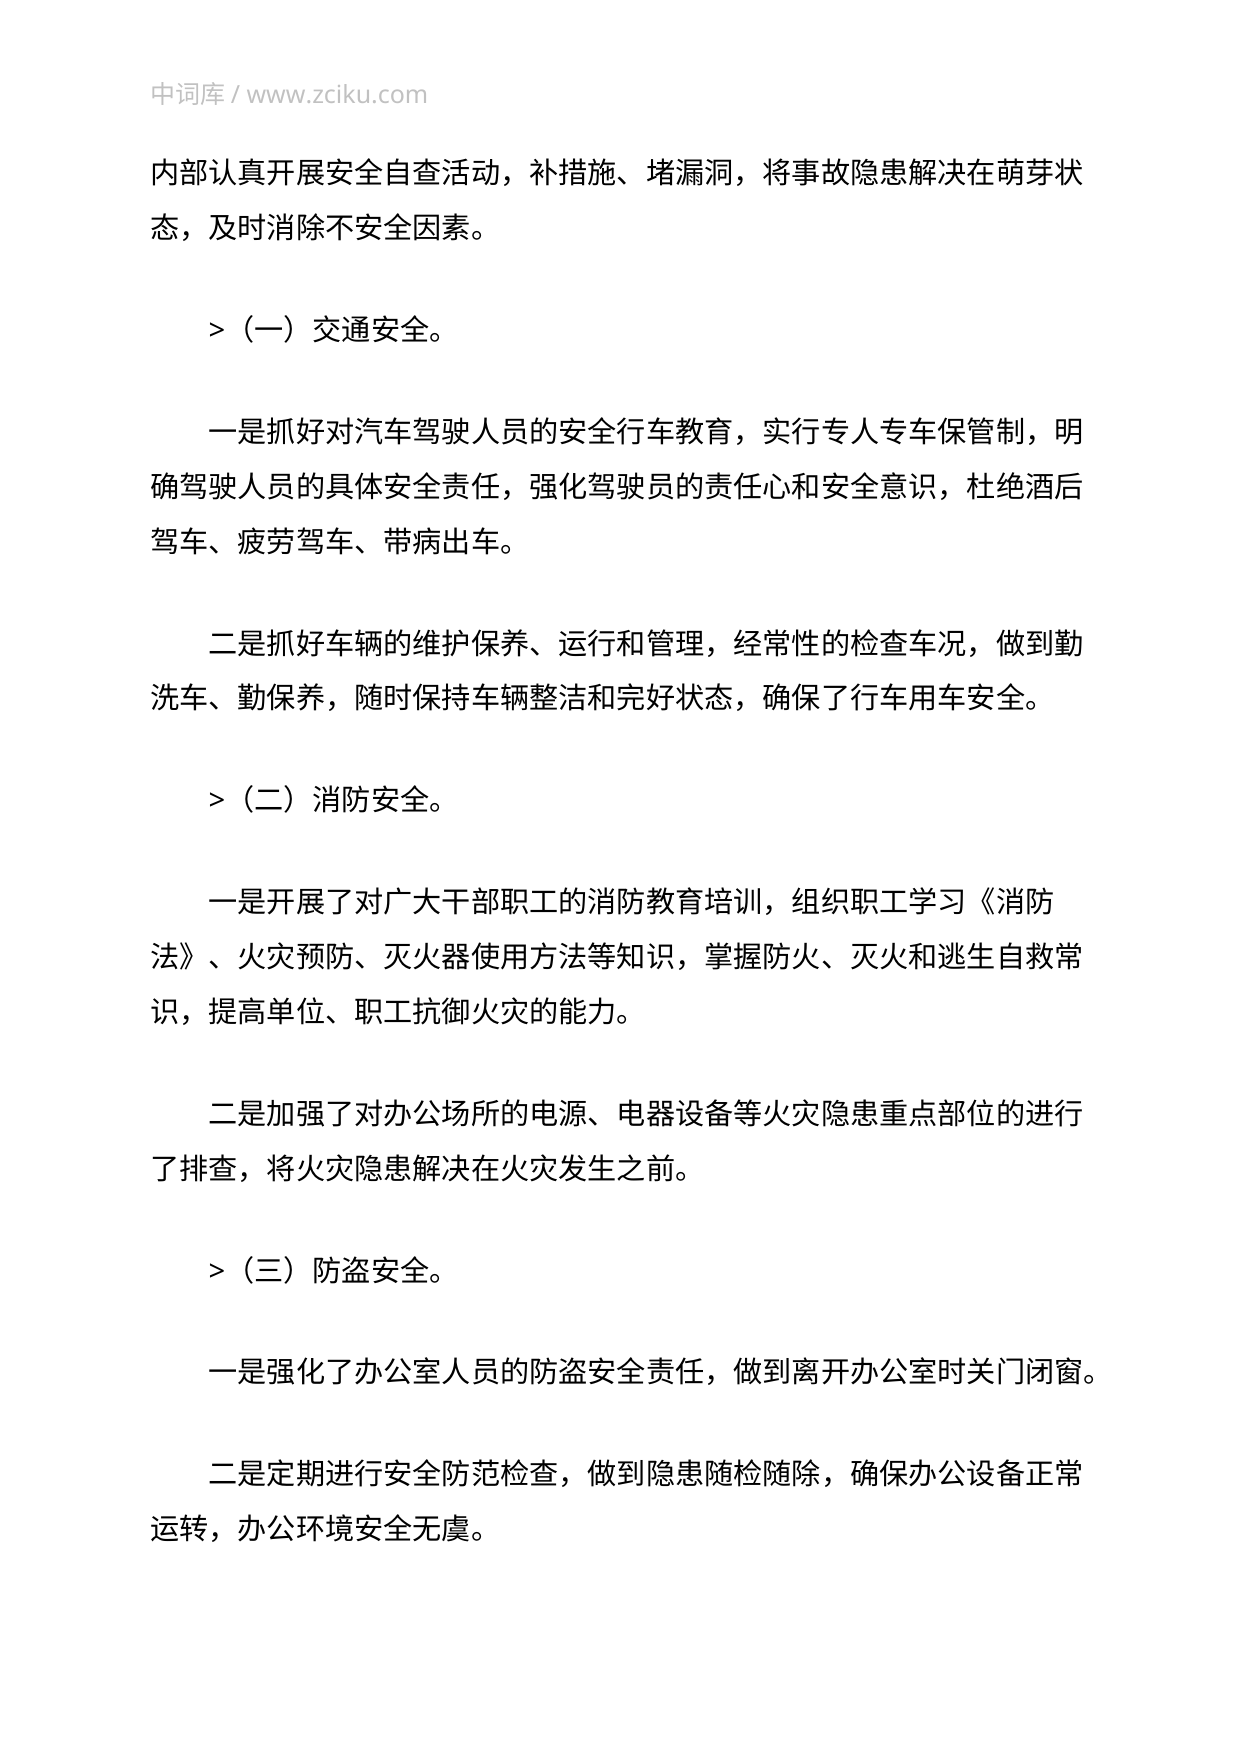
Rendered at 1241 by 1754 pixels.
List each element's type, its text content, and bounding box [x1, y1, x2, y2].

text 一是开展了对广大干部职工的消防教育培训，组织职工学习《消防法》、火灾预防、灭火器使用方法等知识，掌握防火、灭火和逃生自救常识，提高单位、职工抗御火灾的能力。 [150, 879, 1090, 1031]
text 二是抓好车辆的维护保养、运行和管理，经常性的检查车况，做到勤洗车、勤保养，随时保持车辆整洁和完好状态，确保了行车用车安全。 [150, 620, 1090, 717]
text 二是定期进行安全防范检查，做到隐患随检随除，确保办公设备正常运转，办公环境安全无虞。 [150, 1451, 1090, 1548]
text >（一）交通安全。 [150, 307, 1090, 349]
text 一是抓好对汽车驾驶人员的安全行车教育，实行专人专车保管制，明确驾驶人员的具体安全责任，强化驾驶员的责任心和安全意识，杜绝酒后驾车、疲劳驾车、带病出车。 [150, 409, 1090, 561]
text 一是强化了办公室人员的防盗安全责任，做到离开办公室时关门闭窗。 [150, 1349, 1090, 1391]
text >（二）消防安全。 [150, 777, 1090, 819]
text >（三）防盗安全。 [150, 1247, 1090, 1289]
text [150, 150, 1090, 247]
text 二是加强了对办公场所的电源、电器设备等火灾隐患重点部位的进行了排查，将火灾隐患解决在火灾发生之前。 [150, 1090, 1090, 1188]
